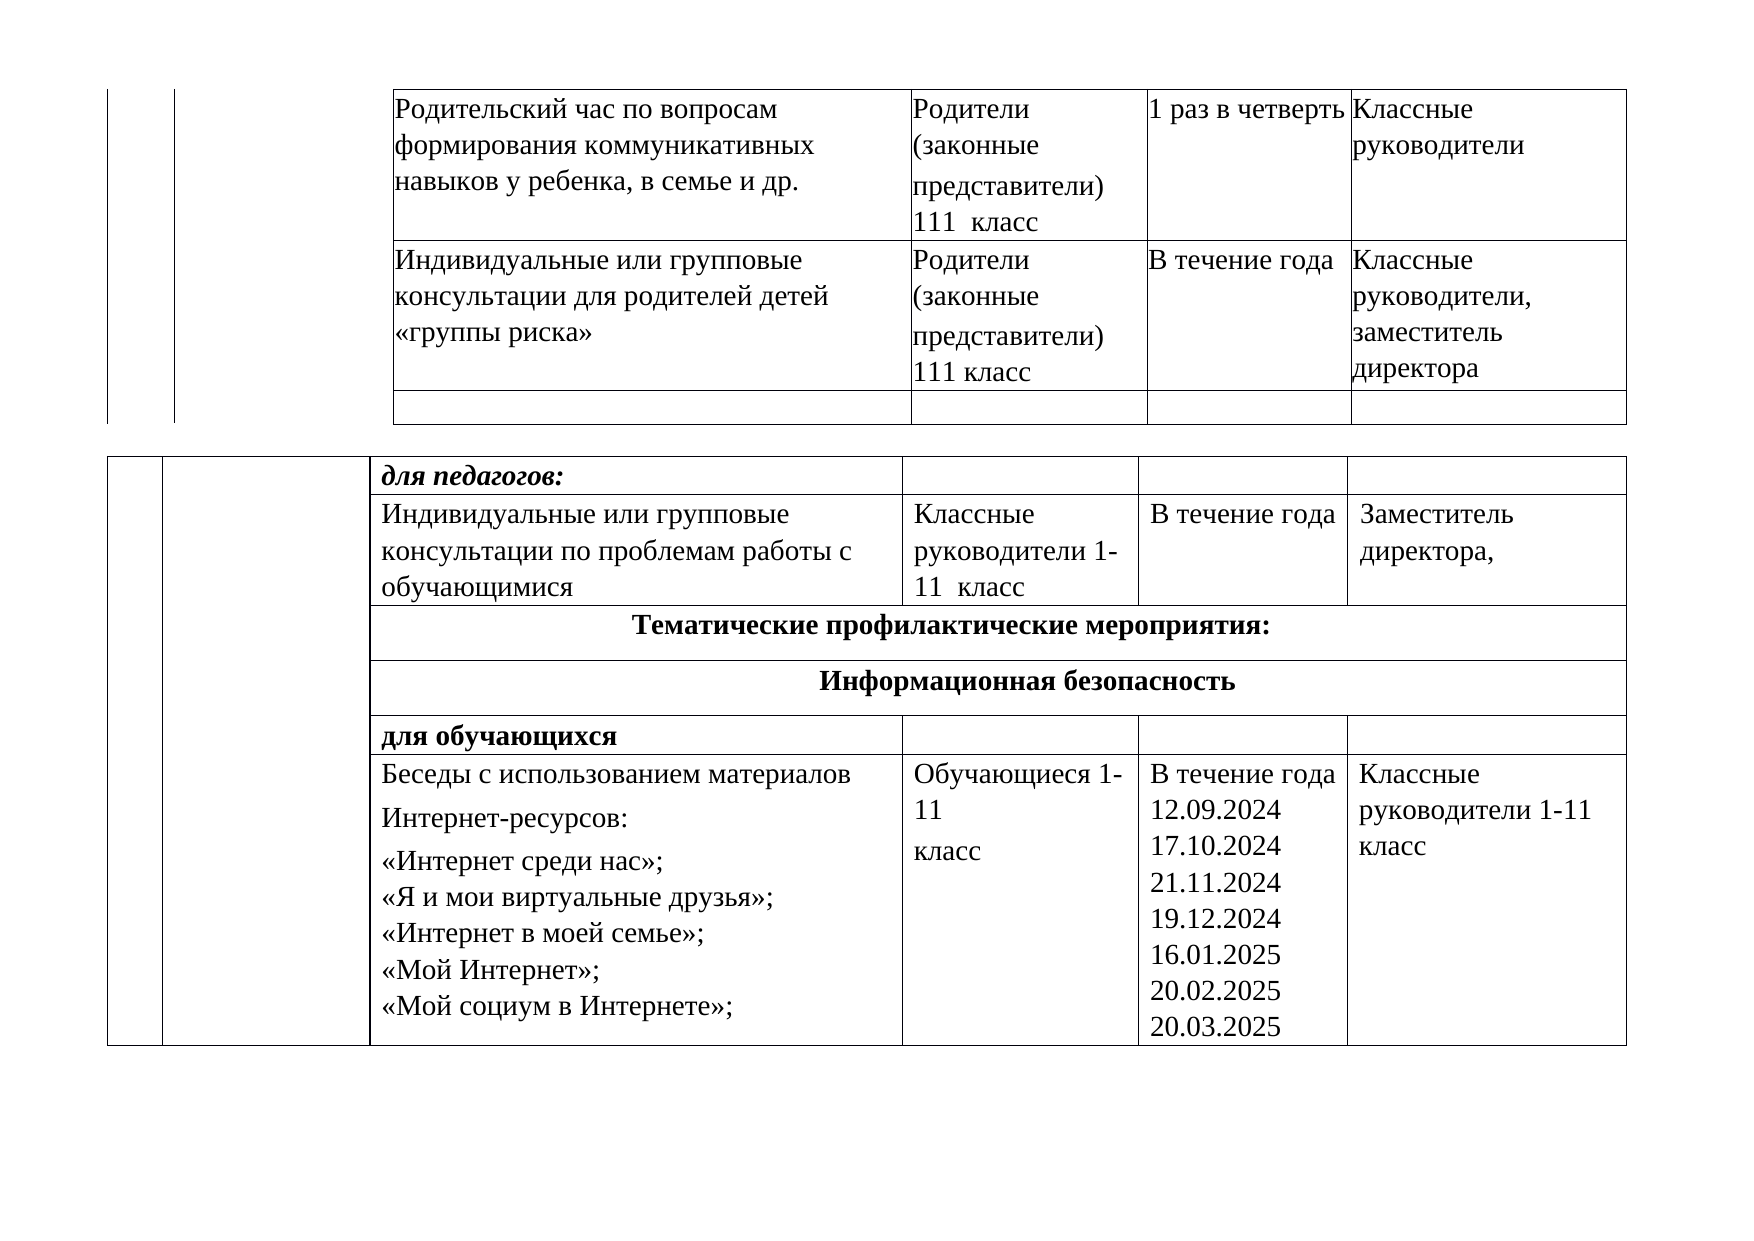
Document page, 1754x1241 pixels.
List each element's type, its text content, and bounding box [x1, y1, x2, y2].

table_cell Родители (законные представители) 111 класс [912, 241, 1147, 390]
table_header [1139, 457, 1347, 494]
table_header для педагогов: [371, 457, 902, 494]
table_header [108, 457, 162, 715]
table_cell В течение года [1148, 241, 1351, 390]
table_cell Родители (законные представители) 111 класс [912, 90, 1147, 240]
table_header [1348, 457, 1626, 494]
table_header [163, 457, 369, 715]
table_cell Информационная безопасность [371, 661, 1347, 715]
table_cell 1 раз в четверть [1148, 90, 1351, 240]
table_cell [1348, 716, 1626, 754]
table_cell Классные руководители [1352, 90, 1626, 240]
table_cell для обучающихся [371, 716, 902, 754]
table_cell [163, 715, 369, 1045]
table_cell [108, 715, 162, 1045]
table_cell Индивидуальные или групповые консультации для родителей детей «группы риска» [394, 241, 911, 390]
table_cell Заместитель директора, [1348, 495, 1626, 605]
table_cell [903, 716, 1138, 754]
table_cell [903, 755, 1138, 1045]
table_cell [1352, 391, 1626, 424]
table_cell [1139, 755, 1347, 1045]
table_cell Родительский час по вопросам формирования коммуникативных навыков у ребенка, в семье и др. [394, 90, 911, 240]
table_cell [394, 391, 911, 424]
table_cell [1348, 661, 1626, 715]
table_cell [1348, 755, 1626, 1045]
table_header [903, 457, 1138, 494]
table_cell [912, 391, 1147, 424]
table_cell Классные руководители, заместитель директора [1352, 241, 1626, 390]
table_cell Классные руководители 1-11 класс [903, 495, 1138, 605]
table_cell Индивидуальные или групповые консультации по проблемам работы с обучающимися [371, 495, 902, 605]
table_cell [1139, 716, 1347, 754]
table_cell Тематические профилактические мероприятия: [371, 606, 1347, 660]
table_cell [371, 755, 902, 1045]
table_cell В течение года [1139, 495, 1347, 605]
table_cell [1148, 391, 1351, 424]
table_cell [1348, 606, 1626, 660]
